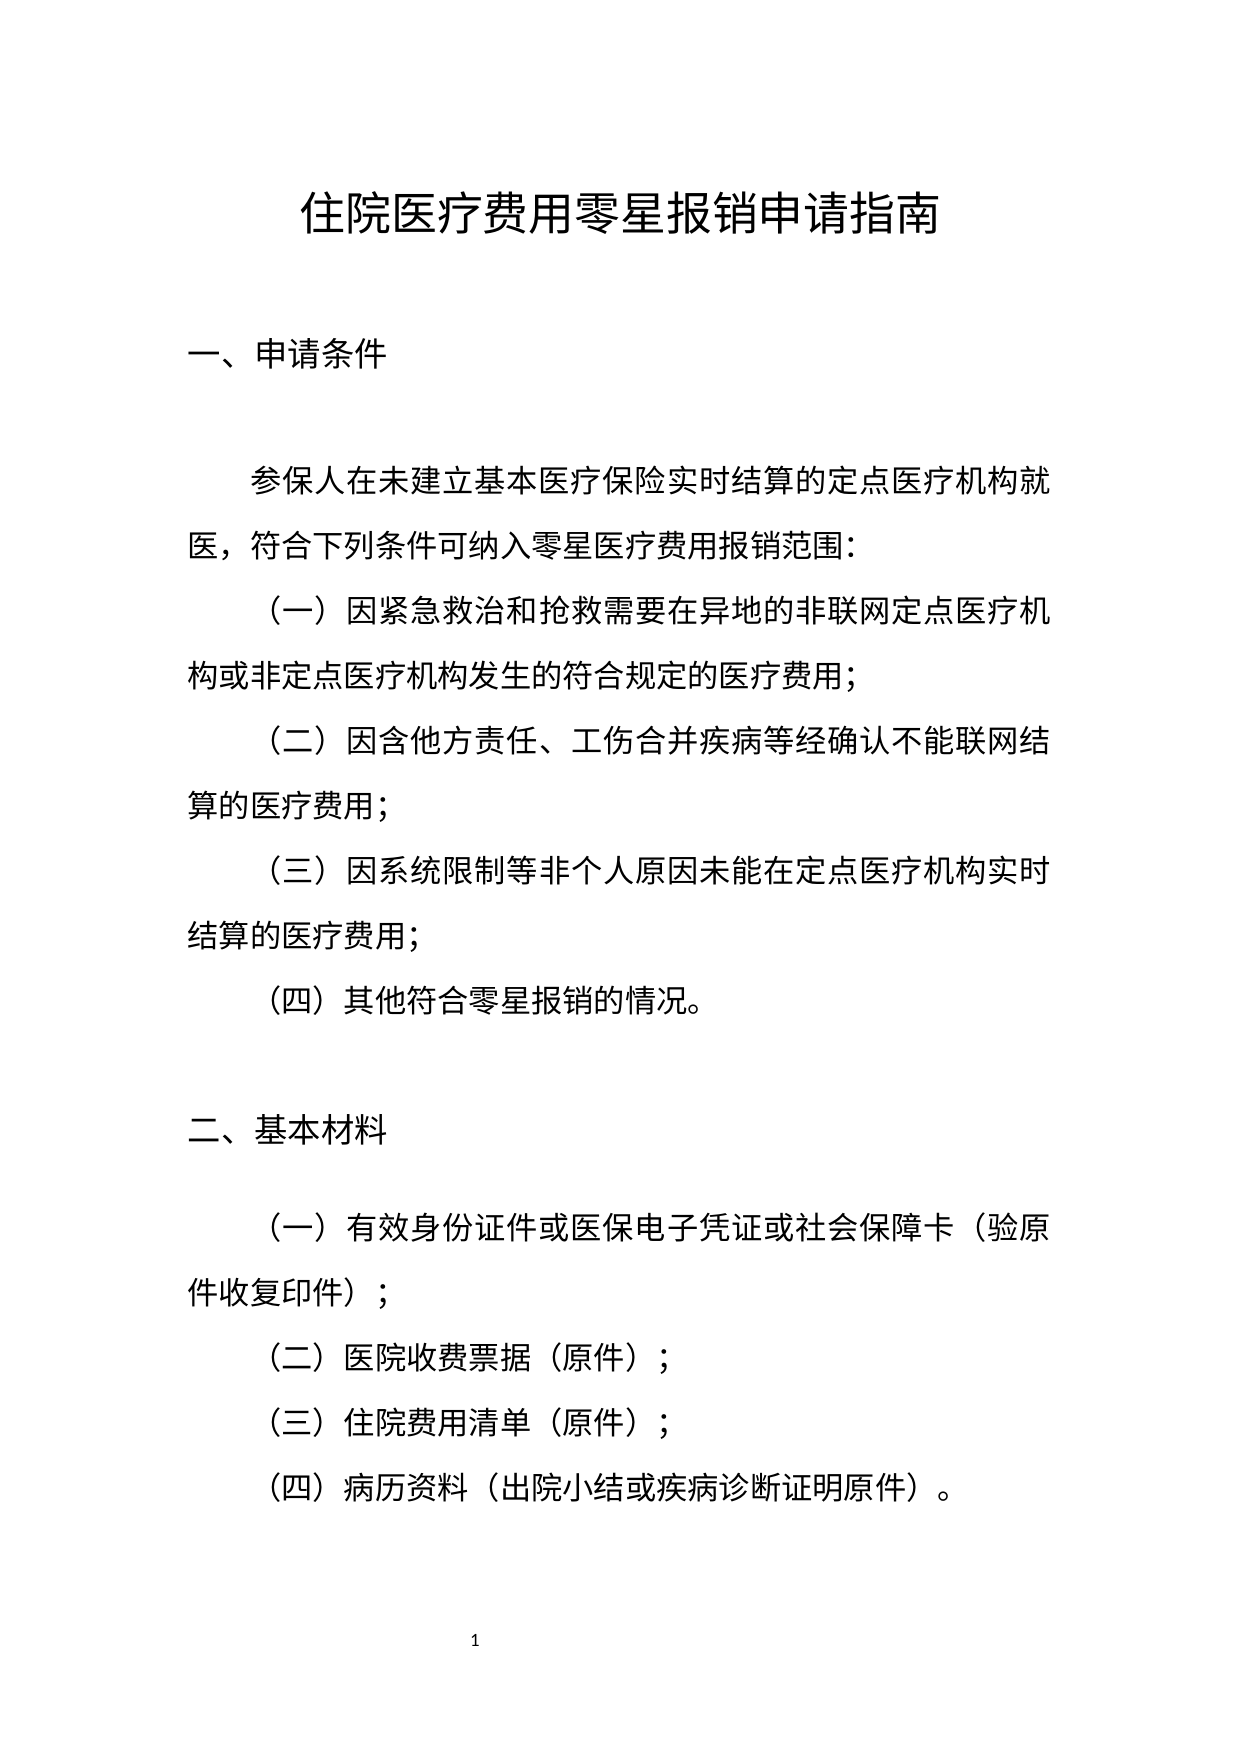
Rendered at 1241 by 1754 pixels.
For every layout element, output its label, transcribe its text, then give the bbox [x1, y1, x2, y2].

text 住院医疗费用零星报销申请指南 [187, 162, 1053, 259]
text （四）其他符合零星报销的情况。 [187, 966, 1053, 1031]
list 参保人在未建立基本医疗保险实时结算的定点医疗机构就医，符合下列条件可纳入零星医疗费用报销范围： [187, 446, 1053, 576]
text （二）医院收费票据（原件）； [187, 1323, 1053, 1388]
text （三）住院费用清单（原件）； [187, 1388, 1053, 1453]
list （一）因紧急救治和抢救需要在异地的非联网定点医疗机构或非定点医疗机构发生的符合规定的医疗费用； [187, 576, 1053, 706]
list （二）因含他方责任、工伤合并疾病等经确认不能联网结算的医疗费用； [187, 706, 1053, 836]
subtitle 一、申请条件 [187, 319, 1053, 384]
text 二、基本材料 [187, 1096, 1053, 1161]
text （四）病历资料（出院小结或疾病诊断证明原件）。 [187, 1453, 1053, 1518]
list （三）因系统限制等非个人原因未能在定点医疗机构实时结算的医疗费用； [187, 836, 1053, 966]
text （一）有效身份证件或医保电子凭证或社会保障卡（验原件收复印件）； [187, 1193, 1053, 1323]
